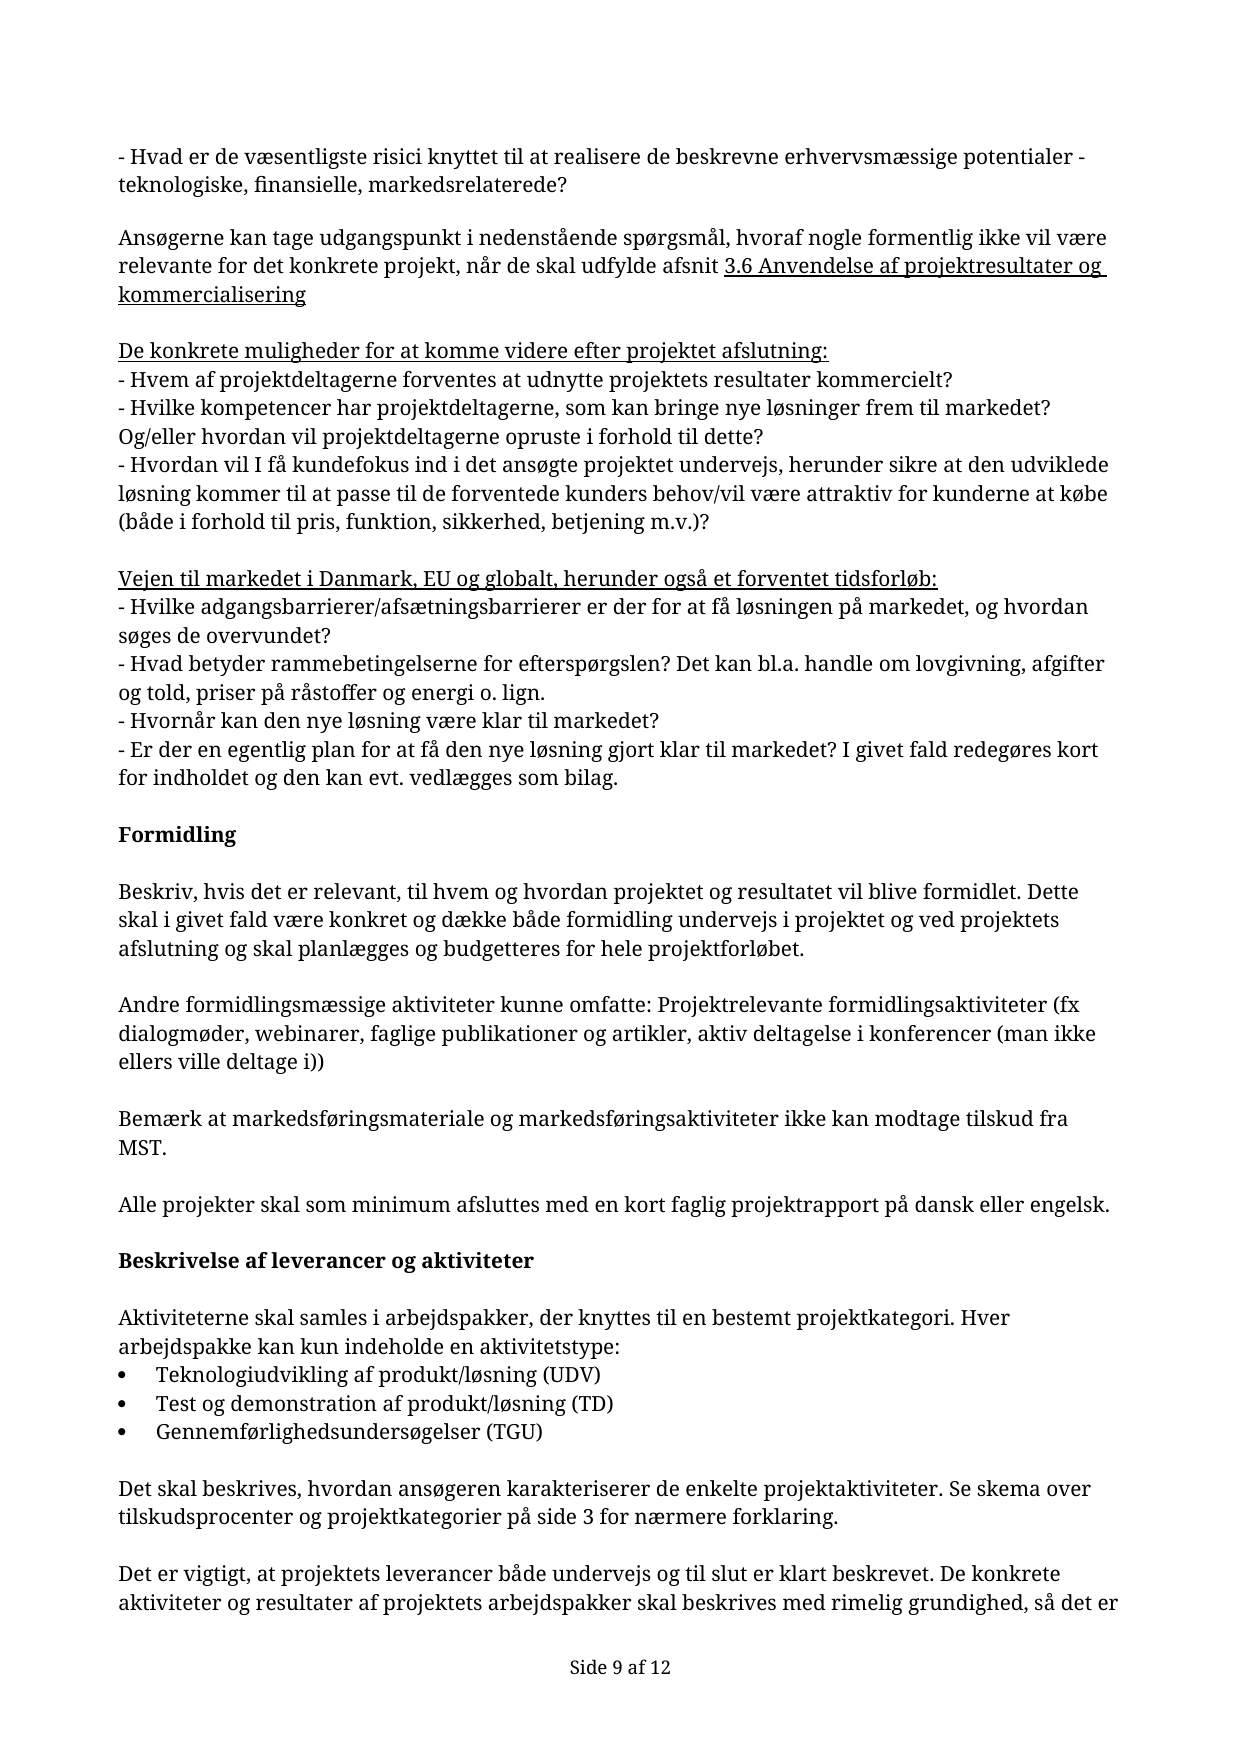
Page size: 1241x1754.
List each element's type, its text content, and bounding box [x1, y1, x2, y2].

text Formidling [118, 820, 1122, 848]
text - Hvad er de væsentligste risici knyttet til at realisere de beskrevne erhvervsmæssige potentialer - teknologiske, finansielle, markedsrelaterede? [118, 142, 1122, 199]
text - Hvem af projektdeltagerne forventes at udnytte projektets resultater kommercielt? [118, 365, 1122, 393]
text Ansøgerne kan tage udgangspunkt i nedenstående spørgsmål, hvoraf nogle formentlig ikke vil være relevante for det konkrete projekt, når de skal udfylde afsnit 3.6 Anvendelse af projektresultater og kommercialisering [118, 223, 1122, 308]
text Bemærk at markedsføringsmateriale og markedsføringsaktiviteter ikke kan modtage tilskud fra MST. [118, 1104, 1122, 1161]
text Alle projekter skal som minimum afsluttes med en kort faglig projektrapport på dansk eller engelsk. [118, 1190, 1122, 1218]
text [118, 1559, 1122, 1616]
list Gennemførlighedsundersøgelser (TGU) [118, 1417, 1122, 1446]
text - Hvad betyder rammebetingelserne for efterspørgslen? Det kan bl.a. handle om lovgivning, afgifter og told, priser på råstoffer og energi o. lign. [118, 649, 1122, 706]
text Aktiviteterne skal samles i arbejdspakker, der knyttes til en bestemt projektkategori. Hver arbejdspakke kan kun indeholde en aktivitetstype: [118, 1303, 1122, 1360]
list Det skal beskrives, hvordan ansøgeren karakteriserer de enkelte projektaktiviteter. Se skema over tilskudsprocenter og projektkategorier på side 3 for nærmere forklaring. [118, 1474, 1122, 1531]
text - Hvornår kan den nye løsning være klar til markedet? [118, 706, 1122, 735]
list Test og demonstration af produkt/løsning (TD) [118, 1389, 1122, 1417]
text Vejen til markedet i Danmark, EU og globalt, herunder også et forventet tidsforløb: [118, 564, 1122, 592]
text - Er der en egentlig plan for at få den nye løsning gjort klar til markedet? I givet fald redegøres kort for indholdet og den kan evt. vedlægges som bilag. [118, 735, 1122, 792]
text Andre formidlingsmæssige aktiviteter kunne omfatte: Projektrelevante formidlingsaktiviteter (fx dialogmøder, webinarer, faglige publikationer og artikler, aktiv deltagelse i konferencer (man ikke ellers ville deltage i)) [118, 991, 1122, 1076]
text Beskriv, hvis det er relevant, til hvem og hvordan projektet og resultatet vil blive formidlet. Dette skal i givet fald være konkret og dække både formidling undervejs i projektet og ved projektets afslutning og skal planlægges og budgetteres for hele projektforløbet. [118, 877, 1122, 962]
list Teknologiudvikling af produkt/løsning (UDV) [118, 1360, 1122, 1389]
text Beskrivelse af leverancer og aktiviteter [118, 1247, 1122, 1275]
text De konkrete muligheder for at komme videre efter projektet afslutning: [118, 337, 1122, 365]
text - Hvilke adgangsbarrierer/afsætningsbarrierer er der for at få løsningen på markedet, og hvordan søges de overvundet? [118, 592, 1122, 649]
text - Hvordan vil I få kundefokus ind i det ansøgte projektet undervejs, herunder sikre at den udviklede løsning kommer til at passe til de forventede kunders behov/vil være attraktiv for kunderne at købe (både i forhold til pris, funktion, sikkerhed, betjening m.v.)? [118, 450, 1122, 536]
text - Hvilke kompetencer har projektdeltagerne, som kan bringe nye løsninger frem til markedet? Og/eller hvordan vil projektdeltagerne opruste i forhold til dette? [118, 393, 1122, 450]
